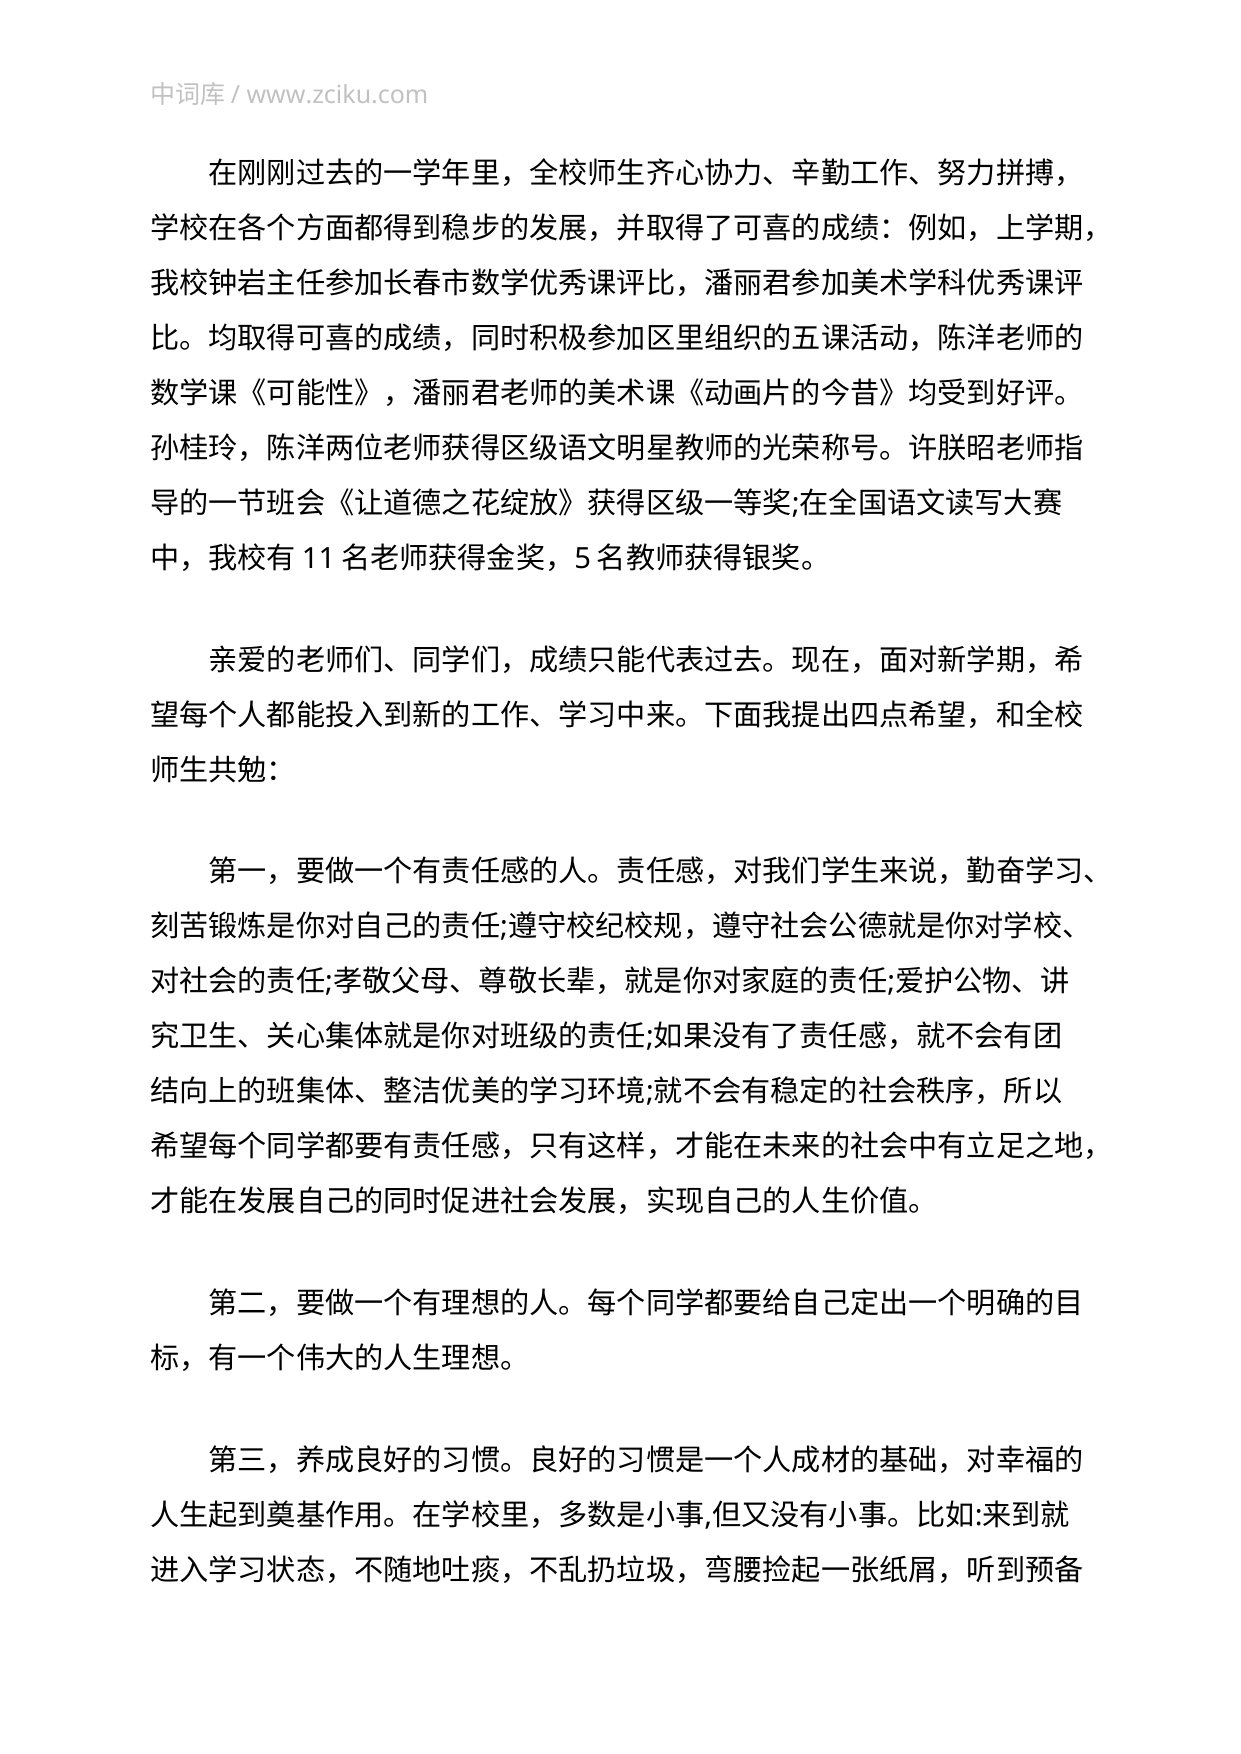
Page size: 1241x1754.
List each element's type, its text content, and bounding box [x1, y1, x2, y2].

text 亲爱的老师们、同学们，成绩只能代表过去。现在，面对新学期，希望每个人都能投入到新的工作、学习中来。下面我提出四点希望，和全校师生共勉： [150, 636, 1090, 788]
text 在刚刚过去的一学年里，全校师生齐心协力、辛勤工作、努力拼搏，学校在各个方面都得到稳步的发展，并取得了可喜的成绩：例如，上学期，我校钟岩主任参加长春市数学优秀课评比，潘丽君参加美术学科优秀课评比。均取得可喜的成绩，同时积极参加区里组织的五课活动，陈洋老师的数学课《可能性》，潘丽君老师的美术课《动画片的今昔》均受到好评。孙桂玲，陈洋两位老师获得区级语文明星教师的光荣称号。许朕昭老师指导的一节班会《让道德之花绽放》获得区级一等奖;在全国语文读写大赛中，我校有11名老师获得金奖，5名教师获得银奖。 [150, 150, 1090, 577]
text 第一，要做一个有责任感的人。责任感，对我们学生来说，勤奋学习、刻苦锻炼是你对自己的责任;遵守校纪校规，遵守社会公德就是你对学校、对社会的责任;孝敬父母、尊敬长辈，就是你对家庭的责任;爱护公物、讲究卫生、关心集体就是你对班级的责任;如果没有了责任感，就不会有团结向上的班集体、整洁优美的学习环境;就不会有稳定的社会秩序，所以希望每个同学都要有责任感，只有这样，才能在未来的社会中有立足之地，才能在发展自己的同时促进社会发展，实现自己的人生价值。 [150, 848, 1090, 1220]
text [150, 1436, 1090, 1588]
text 第二，要做一个有理想的人。每个同学都要给自己定出一个明确的目标，有一个伟大的人生理想。 [150, 1279, 1090, 1377]
